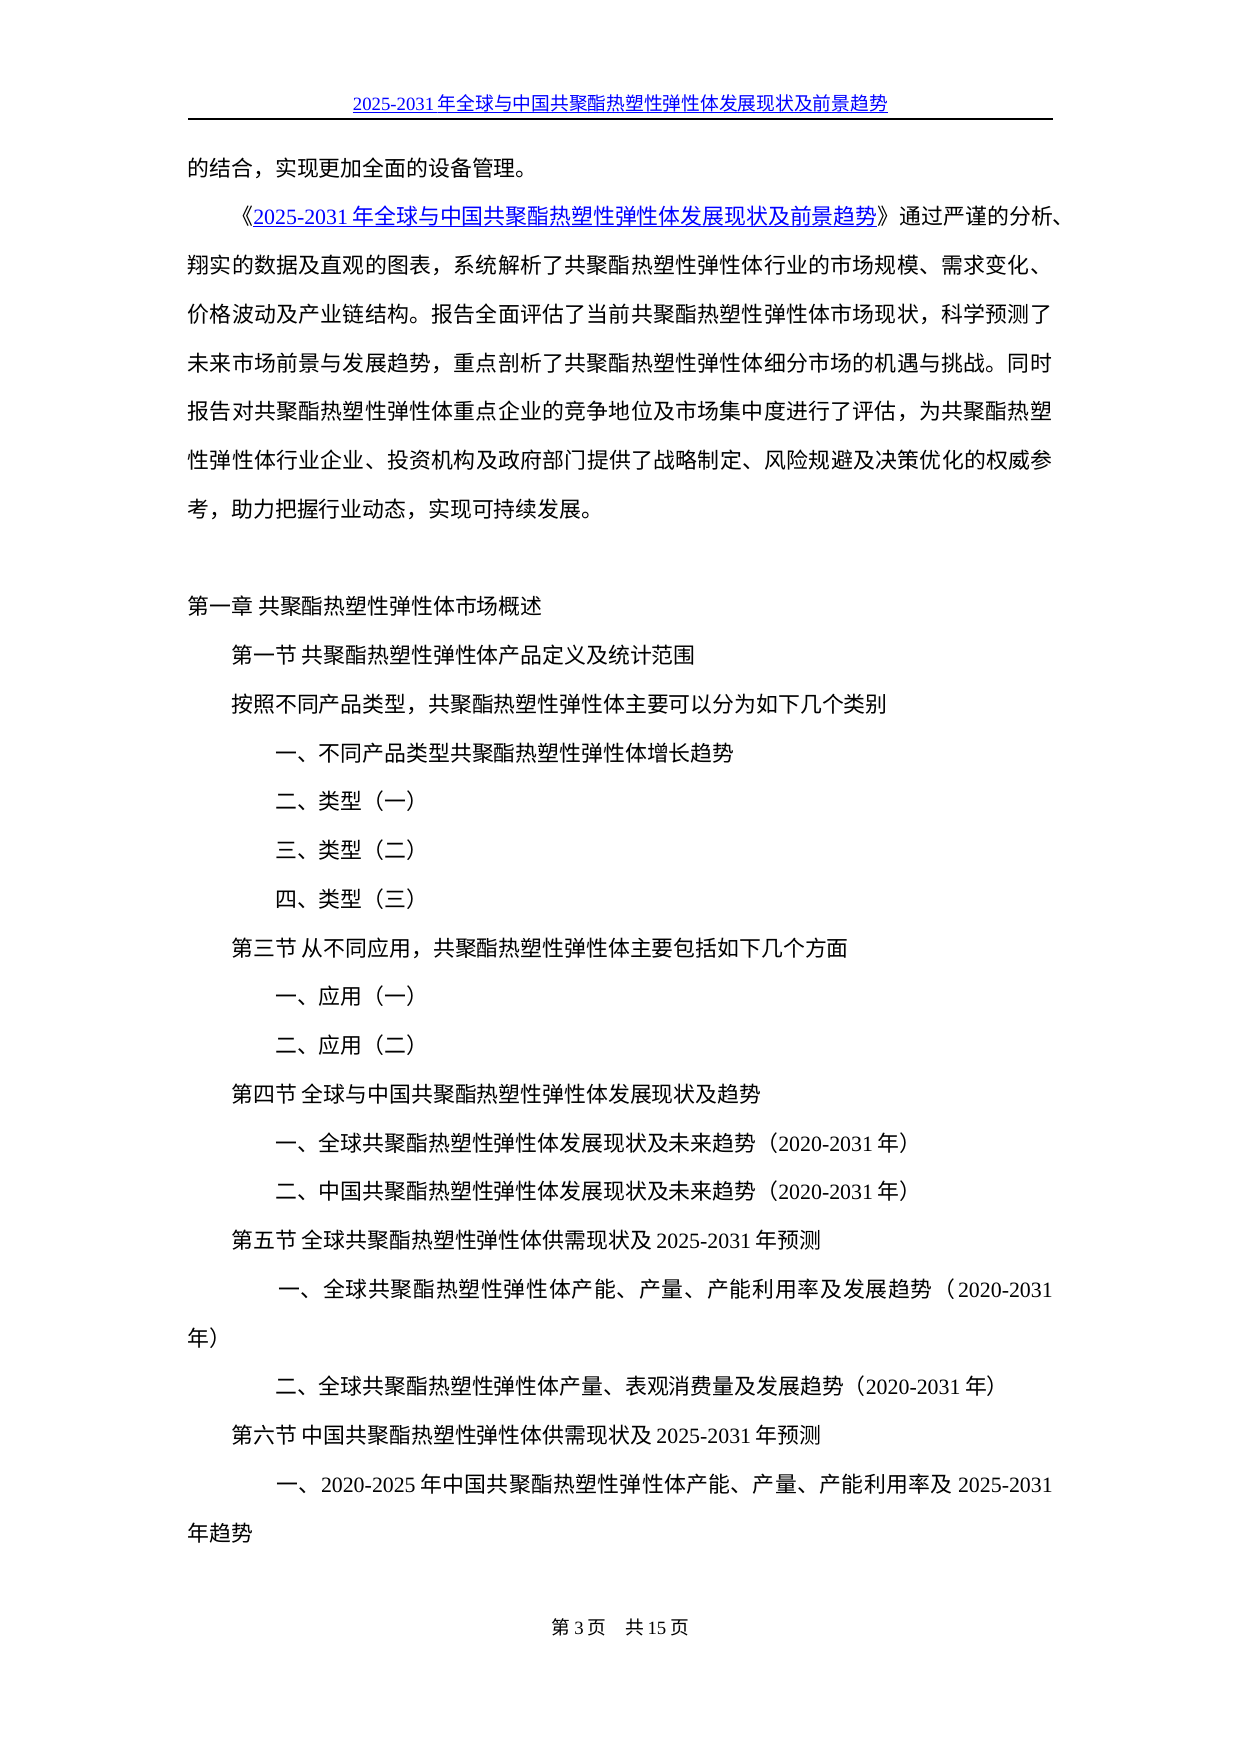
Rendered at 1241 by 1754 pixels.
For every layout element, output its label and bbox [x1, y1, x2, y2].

text [187, 150, 1053, 1548]
